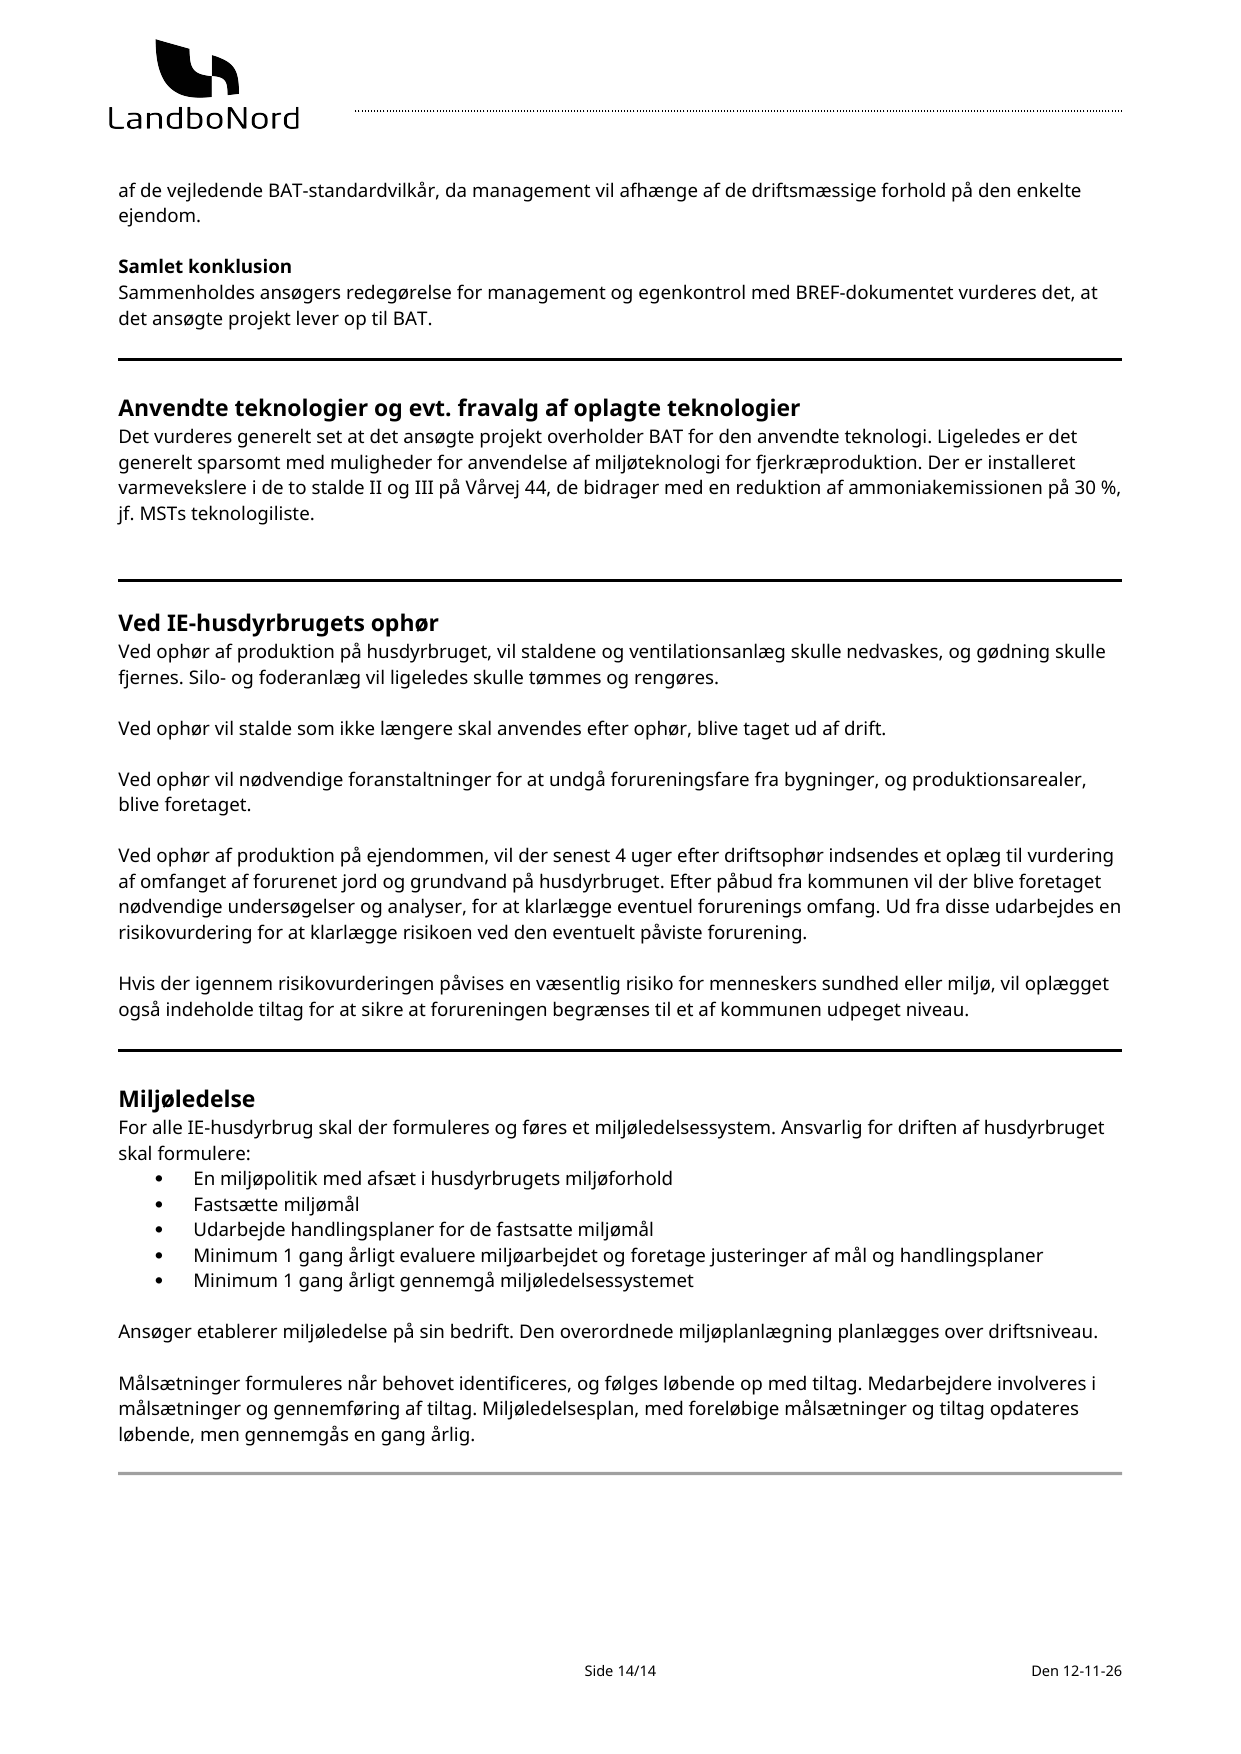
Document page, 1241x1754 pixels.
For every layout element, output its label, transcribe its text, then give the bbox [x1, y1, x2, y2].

text Sammenholdes ansøgers redegørelse for management og egenkontrol med BREF-dokumentet vurderes det, at det ansøgte projekt lever op til BAT. [118, 279, 1122, 330]
text Ved IE-husdyrbrugets ophør [118, 607, 1122, 639]
list Minimum 1 gang årligt evaluere miljøarbejdet og foretage justeringer af mål og handlingsplaner [156, 1242, 1122, 1268]
text Ved ophør vil nødvendige foranstaltninger for at undgå forureningsfare fra bygninger, og produktionsarealer, blive foretaget. [118, 766, 1122, 817]
list Udarbejde handlingsplaner for de fastsatte miljømål [156, 1217, 1122, 1242]
text Det vurderes generelt set at det ansøgte projekt overholder BAT for den anvendte teknologi. Ligeledes er det generelt sparsomt med muligheder for anvendelse af miljøteknologi for fjerkræproduktion. Der er installeret varmevekslere i de to stalde II og III på Vårvej 44, de bidrager med en reduktion af ammoniakemissionen på 30 %, jf. MSTs teknologiliste. [118, 423, 1122, 526]
list Fastsætte miljømål [156, 1191, 1122, 1217]
text For alle IE-husdyrbrug skal der formuleres og føres et miljøledelsessystem. Ansvarlig for driften af husdyrbruget skal formulere: [118, 1115, 1122, 1166]
picture [109, 39, 299, 129]
text Ved ophør af produktion på husdyrbruget, vil staldene og ventilationsanlæg skulle nedvaskes, og gødning skulle fjernes. Silo- og foderanlæg vil ligeledes skulle tømmes og rengøres. [118, 639, 1122, 690]
text Ved ophør vil stalde som ikke længere skal anvendes efter ophør, blive taget ud af drift. [118, 715, 1122, 741]
list Minimum 1 gang årligt gennemgå miljøledelsessystemet [156, 1268, 1122, 1293]
text Ved ophør af produktion på ejendommen, vil der senest 4 uger efter driftsophør indsendes et oplæg til vurdering af omfanget af forurenet jord og grundvand på husdyrbruget. Efter påbud fra kommunen vil der blive foretaget nødvendige undersøgelser og analyser, for at klarlægge eventuel forurenings omfang. Ud fra disse udarbejdes en risikovurdering for at klarlægge risikoen ved den eventuelt påviste forurening. [118, 843, 1122, 945]
text Anvendte teknologier og evt. fravalg af oplagte teknologier [118, 392, 1122, 423]
text Hvis der igennem risikovurderingen påvises en væsentlig risiko for menneskers sundhed eller miljø, vil oplægget også indeholde tiltag for at sikre at forureningen begrænses til et af kommunen udpeget niveau. [118, 970, 1122, 1021]
text Miljøledelse [118, 1083, 1122, 1115]
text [118, 177, 1122, 228]
text Ansøger etablerer miljøledelse på sin bedrift. Den overordnede miljøplanlægning planlægges over driftsniveau. [118, 1319, 1122, 1344]
text Samlet konklusion [118, 254, 1122, 279]
list En miljøpolitik med afsæt i husdyrbrugets miljøforhold [156, 1166, 1122, 1191]
text Målsætninger formuleres når behovet identificeres, og følges løbende op med tiltag. Medarbejdere involveres i målsætninger og gennemføring af tiltag. Miljøledelsesplan, med foreløbige målsætninger og tiltag opdateres løbende, men gennemgås en gang årlig. [118, 1370, 1122, 1446]
